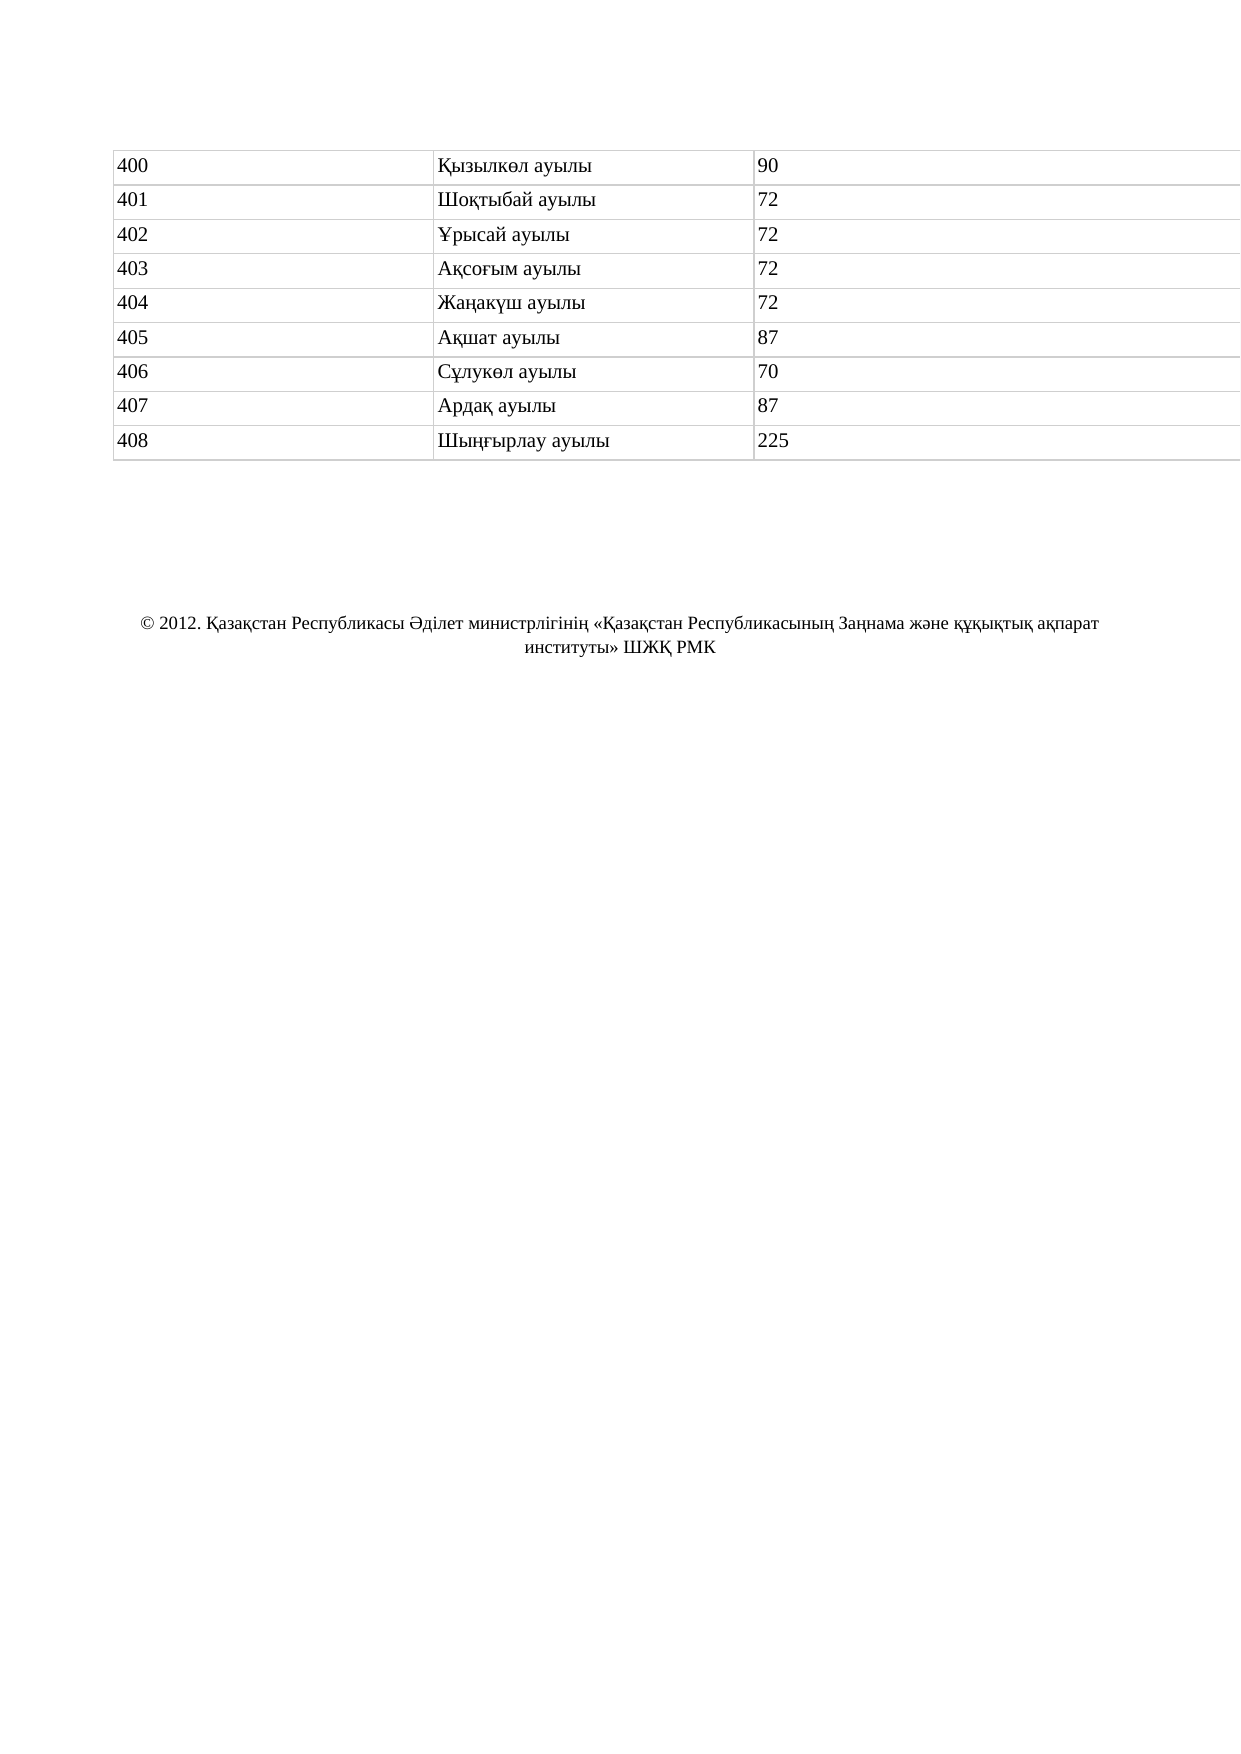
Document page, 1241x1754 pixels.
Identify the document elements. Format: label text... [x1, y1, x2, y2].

table_cell 72 [755, 289, 1240, 322]
table_cell 407 [114, 392, 433, 425]
table_cell 402 [114, 220, 433, 253]
text © 2012. Қазақстан Республикасы Әділет министрлігінің «Қазақстан Республикасының Заңнама және құқықтық ақпарат институты» ШЖҚ РМК [112, 612, 1128, 658]
table_cell 405 [114, 323, 433, 356]
table_cell Ақшат ауылы [434, 323, 753, 356]
table_cell 401 [114, 186, 433, 219]
table_cell Шыңғырлау ауылы [434, 426, 753, 459]
table_cell 87 [755, 392, 1240, 425]
table_cell 72 [755, 186, 1240, 219]
table_cell 90 [755, 151, 1240, 184]
table_cell Сұлукөл ауылы [434, 358, 753, 391]
table_cell Қызылкөл ауылы [434, 151, 753, 184]
table_cell 406 [114, 358, 433, 391]
table_cell Ұрысай ауылы [434, 220, 753, 253]
table_cell Ақсоғым ауылы [434, 254, 753, 287]
table_cell 400 [114, 151, 433, 184]
table_cell Ардақ ауылы [434, 392, 753, 425]
table_cell 403 [114, 254, 433, 287]
table_cell 225 [755, 426, 1240, 459]
table_cell 70 [755, 358, 1240, 391]
table_cell 408 [114, 426, 433, 459]
table_cell Жаңакүш ауылы [434, 289, 753, 322]
table_cell Шоқтыбай ауылы [434, 186, 753, 219]
table_cell 87 [755, 323, 1240, 356]
table_cell 72 [755, 254, 1240, 287]
table_cell 404 [114, 289, 433, 322]
table_cell 72 [755, 220, 1240, 253]
